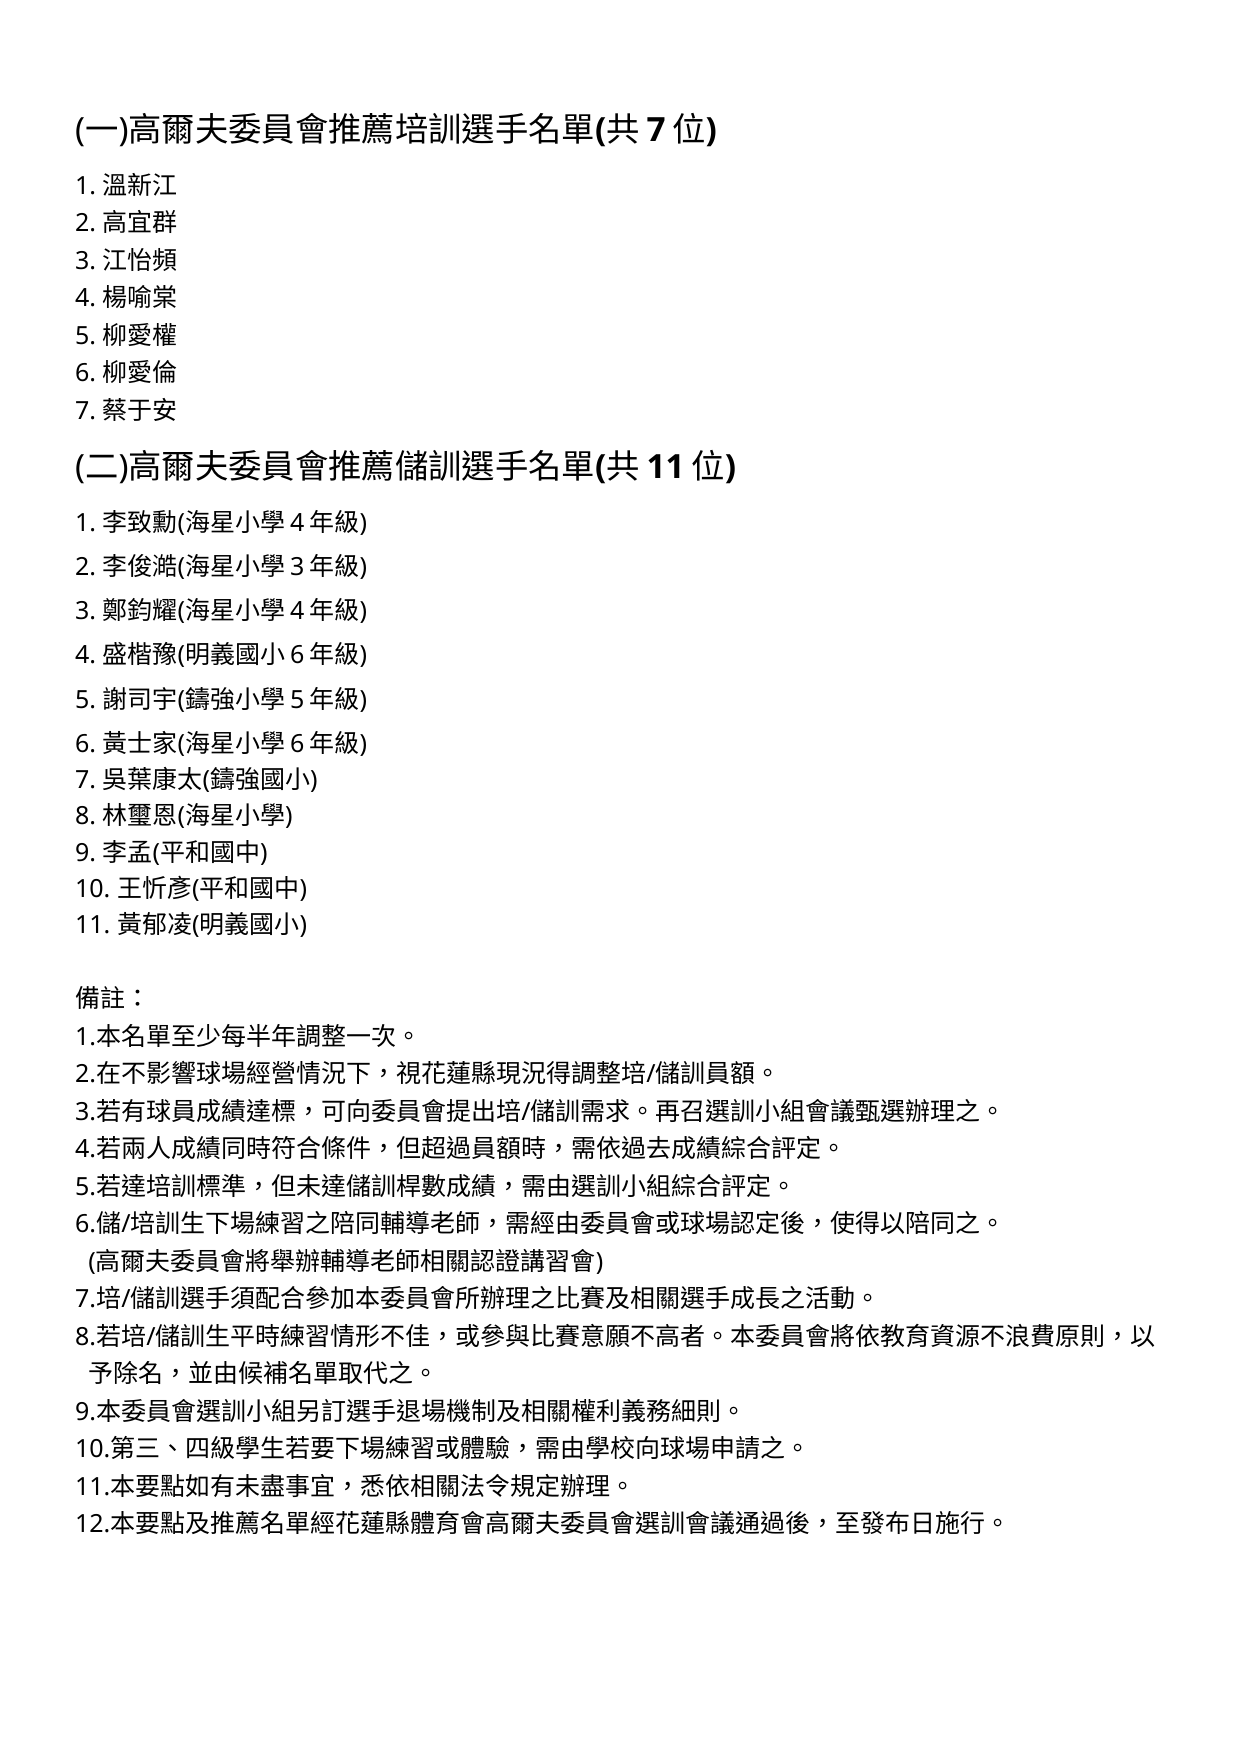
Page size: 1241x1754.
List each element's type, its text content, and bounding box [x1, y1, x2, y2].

text 3.若有球員成績達標，可向委員會提出培/儲訓需求。再召選訓小組會議甄選辦理之。 [75, 1091, 1165, 1128]
text 11.本要點如有未盡事宜，悉依相關法令規定辦理。 [75, 1466, 1165, 1503]
text 4. 楊喻棠 [75, 277, 1165, 314]
text 1.本名單至少每半年調整一次。 [75, 1016, 1165, 1053]
text 予除名，並由候補名單取代之。 [75, 1353, 1165, 1391]
text 10.第三、四級學生若要下場練習或體驗，需由學校向球場申請之。 [75, 1428, 1165, 1466]
text 1. 李致勳(海星小學4年級) [75, 502, 1165, 538]
text (二)高爾夫委員會推薦儲訓選手名單(共11位) [75, 427, 1165, 502]
text 7. 蔡于安 [75, 389, 1165, 427]
text 2. 高宜群 [75, 202, 1165, 239]
text 12.本要點及推薦名單經花蓮縣體育會高爾夫委員會選訓會議通過後，至發布日施行。 [75, 1503, 1165, 1541]
text 4. 盛楷豫(明義國小6年級) [75, 635, 1165, 671]
text 7.培/儲訓選手須配合參加本委員會所辦理之比賽及相關選手成長之活動。 [75, 1278, 1165, 1316]
text 3. 江怡頻 [75, 239, 1165, 277]
text 6. 柳愛倫 [75, 352, 1165, 389]
text 2. 李俊澔(海星小學3年級) [75, 546, 1165, 582]
text 11. 黃郁凌(明義國小) [75, 904, 1165, 941]
text 2.在不影響球場經營情況下，視花蓮縣現況得調整培/儲訓員額。 [75, 1053, 1165, 1091]
text 9.本委員會選訓小組另訂選手退場機制及相關權利義務細則。 [75, 1391, 1165, 1428]
text 5. 謝司宇(鑄強小學5年級) [75, 679, 1165, 715]
text 6.儲/培訓生下場練習之陪同輔導老師，需經由委員會或球場認定後，使得以陪同之。 [75, 1203, 1165, 1241]
text 備註： [75, 978, 1165, 1016]
text 6. 黃士家(海星小學6年級) [75, 723, 1165, 759]
text 7. 吳葉康太(鑄強國小) [75, 759, 1165, 796]
text 5. 柳愛權 [75, 314, 1165, 352]
text 10. 王忻彥(平和國中) [75, 868, 1165, 904]
text 4.若兩人成績同時符合條件，但超過員額時，需依過去成績綜合評定。 [75, 1128, 1165, 1166]
text (高爾夫委員會將舉辦輔導老師相關認證講習會) [75, 1241, 1165, 1278]
text 1. 溫新江 [75, 164, 1165, 202]
text 3. 鄭鈞耀(海星小學4年級) [75, 591, 1165, 627]
text 8.若培/儲訓生平時練習情形不佳，或參與比賽意願不高者。本委員會將依教育資源不浪費原則，以 [75, 1316, 1165, 1353]
text 9. 李孟(平和國中) [75, 832, 1165, 868]
text 5.若達培訓標準，但未達儲訓桿數成績，需由選訓小組綜合評定。 [75, 1166, 1165, 1203]
text (一)高爾夫委員會推薦培訓選手名單(共7位) [75, 89, 1165, 164]
text 8. 林璽恩(海星小學) [75, 796, 1165, 832]
